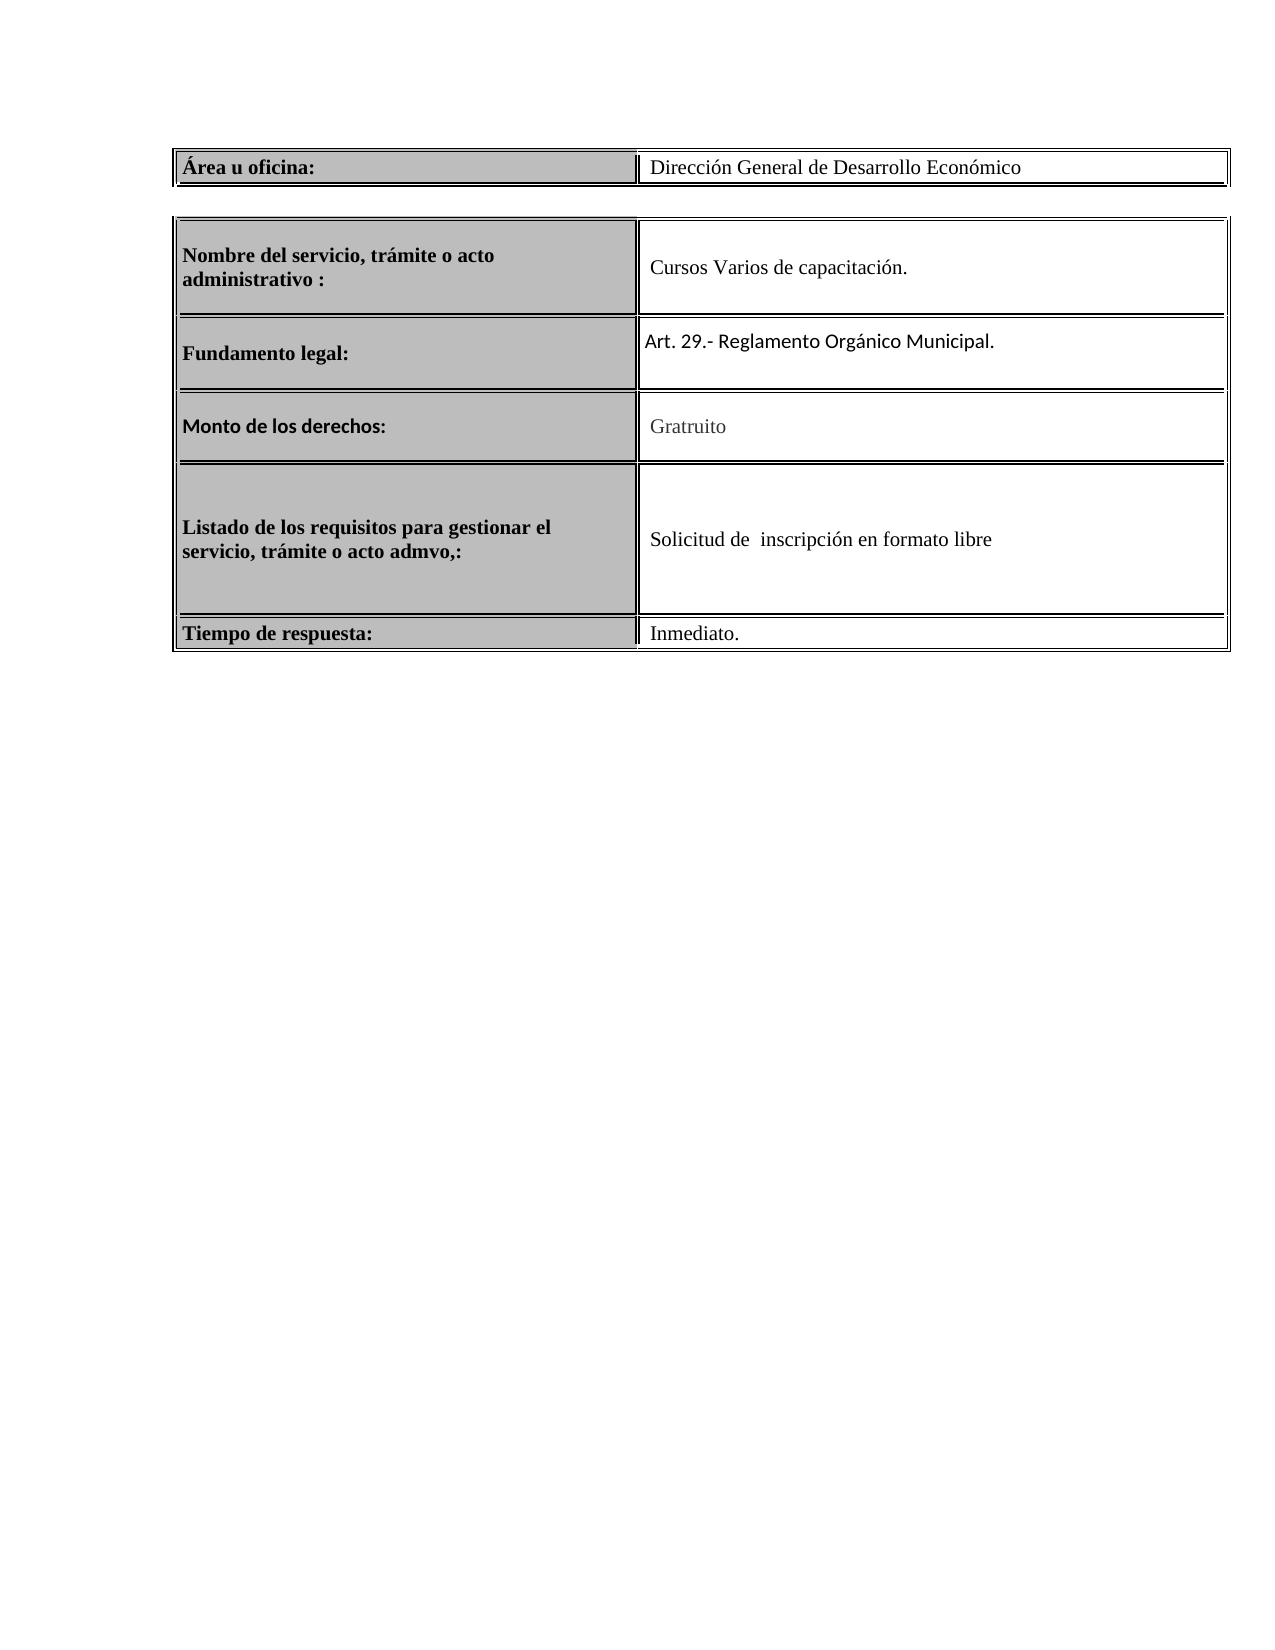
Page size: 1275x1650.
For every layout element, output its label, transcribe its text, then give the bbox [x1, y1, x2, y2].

table_cell Tiempo de respuesta: [175, 613, 637, 648]
table_cell Monto de los derechos: [175, 388, 637, 460]
table_cell Art. 29.- Reglamento Orgánico Municipal. [637, 313, 1229, 388]
table_header Dirección General de Desarrollo Económico [637, 149, 1229, 182]
table_cell Listado de los requisitos para gestionar el servicio, trámite o acto admvo,: [175, 460, 637, 613]
table_cell Fundamento legal: [175, 313, 637, 388]
table_cell [175, 182, 637, 216]
table_cell [637, 182, 1229, 216]
table_cell Gratruito [637, 388, 1229, 460]
table_cell Solicitud de inscripción en formato libre [637, 460, 1229, 613]
table_cell Cursos Varios de capacitación. [637, 216, 1229, 313]
table_cell Nombre del servicio, trámite o acto administrativo : [175, 216, 637, 313]
table_cell Inmediato. [637, 613, 1229, 648]
table_header Área u oficina: [177, 152, 637, 182]
